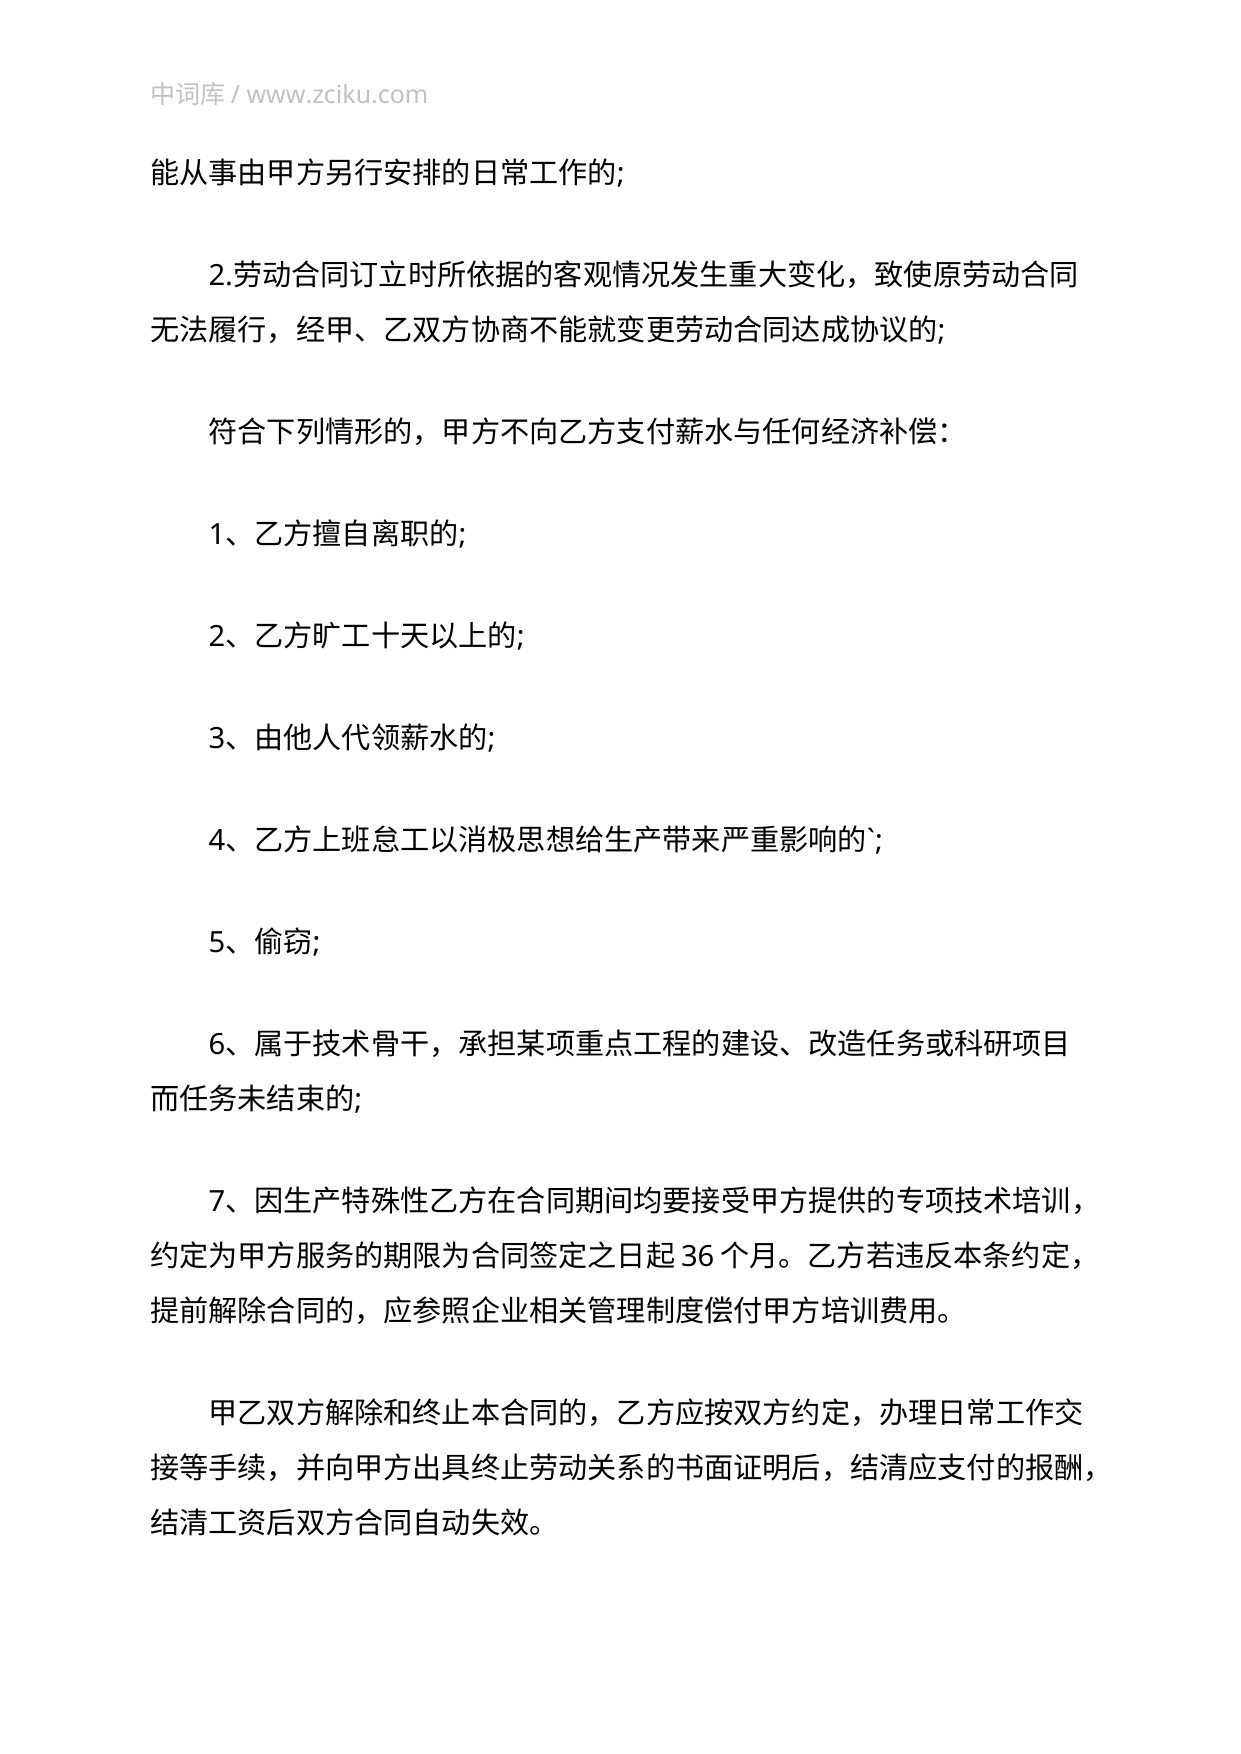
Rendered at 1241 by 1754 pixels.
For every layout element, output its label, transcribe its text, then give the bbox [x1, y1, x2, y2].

text 3、由他人代领薪水的; [150, 715, 1090, 757]
text 7、因生产特殊性乙方在合同期间均要接受甲方提供的专项技术培训，约定为甲方服务的期限为合同签定之日起36个月。乙方若违反本条约定，提前解除合同的，应参照企业相关管理制度偿付甲方培训费用。 [150, 1178, 1090, 1330]
text 1、乙方擅自离职的; [150, 511, 1090, 553]
text 5、偷窃; [150, 919, 1090, 961]
text 2、乙方旷工十天以上的; [150, 613, 1090, 655]
text 2.劳动合同订立时所依据的客观情况发生重大变化，致使原劳动合同无法履行，经甲、乙双方协商不能就变更劳动合同达成协议的; [150, 252, 1090, 349]
text 4、乙方上班怠工以消极思想给生产带来严重影响的`; [150, 817, 1090, 859]
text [150, 150, 1090, 192]
text 符合下列情形的，甲方不向乙方支付薪水与任何经济补偿： [150, 409, 1090, 451]
text 6、属于技术骨干，承担某项重点工程的建设、改造任务或科研项目而任务未结束的; [150, 1021, 1090, 1118]
text 甲乙双方解除和终止本合同的，乙方应按双方约定，办理日常工作交接等手续，并向甲方出具终止劳动关系的书面证明后，结清应支付的报酬，结清工资后双方合同自动失效。 [150, 1389, 1090, 1541]
